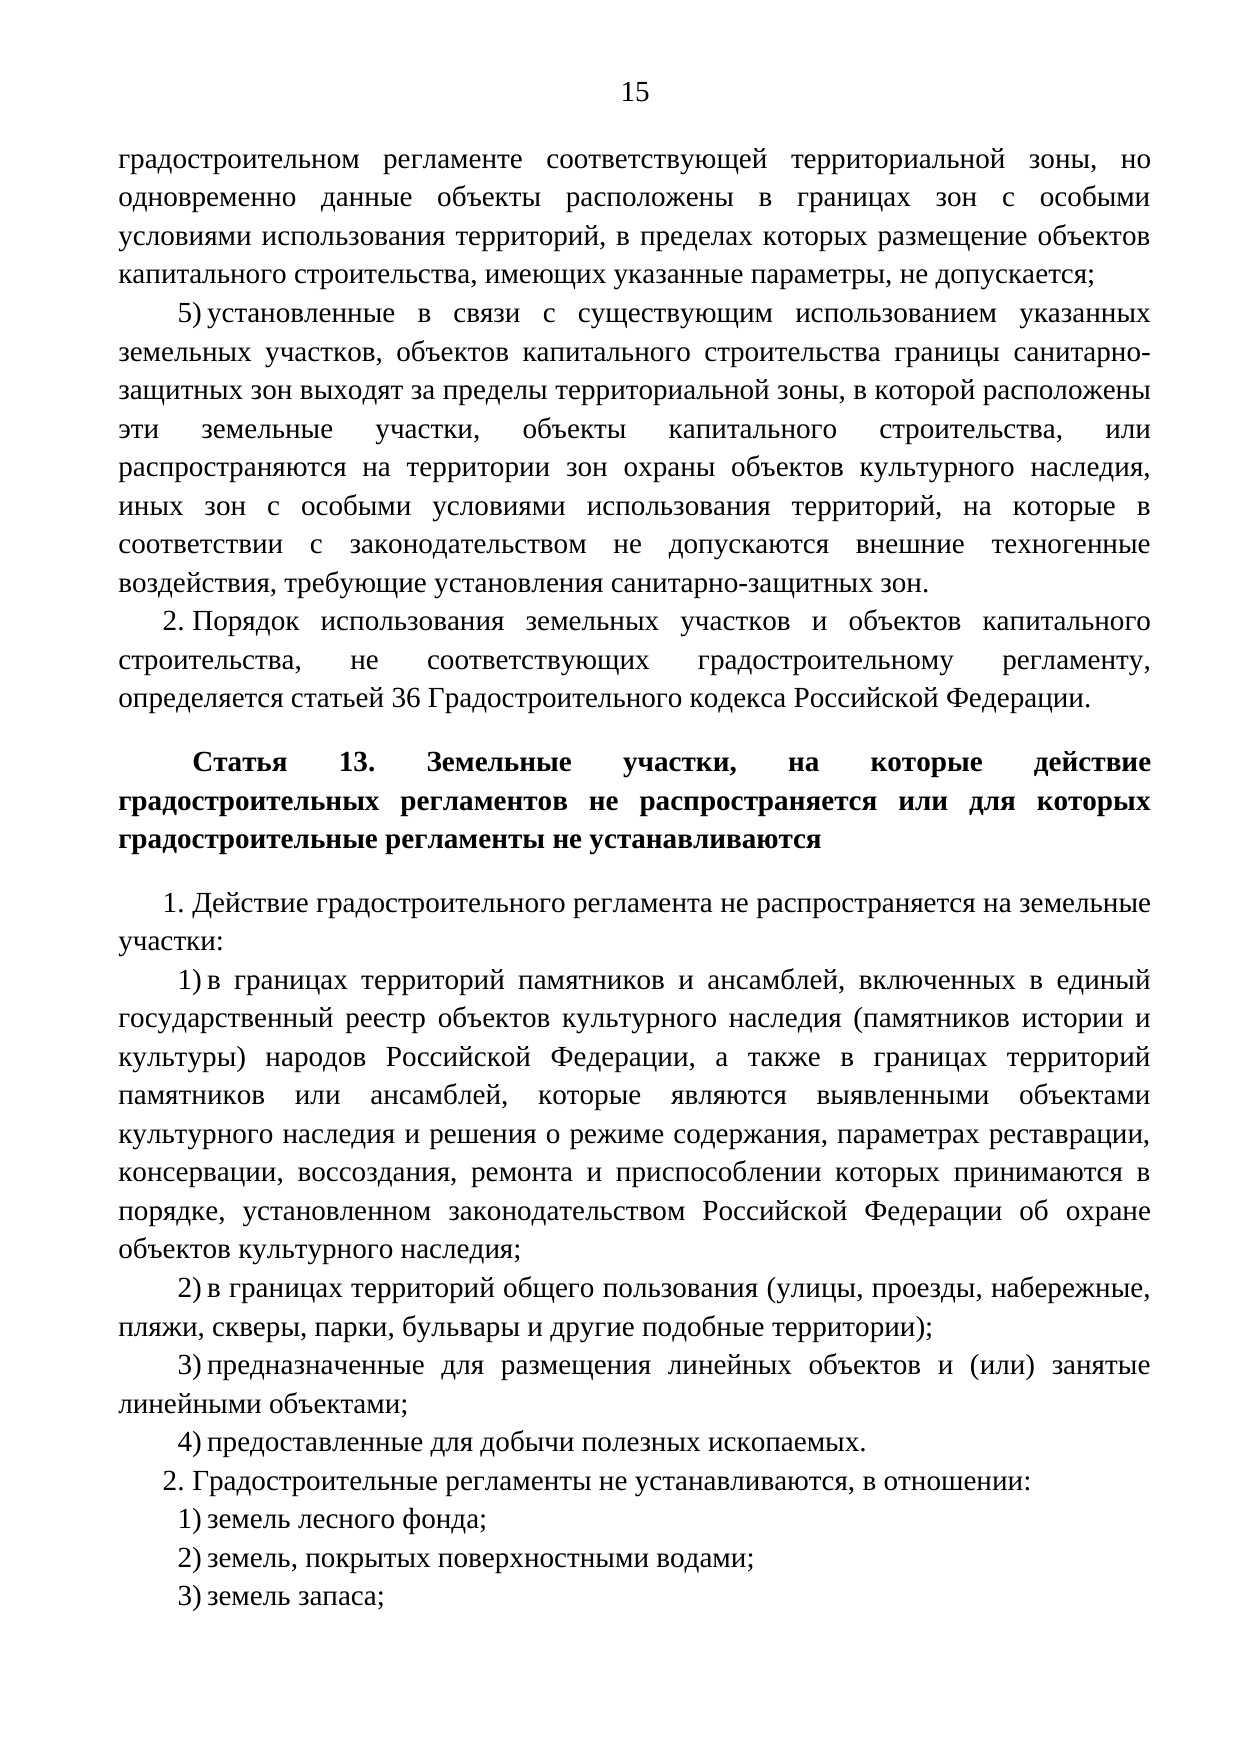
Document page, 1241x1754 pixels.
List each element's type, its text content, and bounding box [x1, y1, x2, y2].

text 2) в границах территорий общего пользования (улицы, проезды, набережные, пляжи, скверы, парки, бульвары и другие подобные территории); [118, 1270, 1152, 1342]
text 1) в границах территорий памятников и ансамблей, включенных в единый государственный реестр объектов культурного наследия (памятников истории и культуры) народов Российской Федерации, а также в границах территорий памятников или ансамблей, которые являются выявленными объектами культурного наследия и решения о режиме содержания, параметрах реставрации, консервации, воссоздания, ремонта и приспособлении которых принимаются в порядке, установленном законодательством Российской Федерации об охране объектов культурного наследия; [118, 962, 1152, 1265]
text 4) предоставленные для добычи полезных ископаемых. [118, 1424, 1152, 1458]
text 2. Градостроительные регламенты не устанавливаются, в отношении: [118, 1463, 1152, 1496]
list земель, покрытых поверхностными водами; [118, 1540, 1152, 1573]
list земель лесного фонда; [118, 1501, 1152, 1535]
text 3) предназначенные для размещения линейных объектов и (или) занятые линейными объектами; [118, 1347, 1152, 1419]
list земель запаса; [118, 1578, 1152, 1612]
text 5) установленные в связи с существующим использованием указанных земельных участков, объектов капитального строительства границы санитарно-защитных зон выходят за пределы территориальной зоны, в которой расположены эти земельные участки, объекты капитального строительства, или распространяются на территории зон охраны объектов культурного наследия, иных зон с особыми условиями использования территорий, на которые в соответствии с законодательством не допускаются внешние техногенные воздействия, требующие установления санитарно-защитных зон. [118, 295, 1152, 598]
subtitle Статья 13. Земельные участки, на которые действие градостроительных регламентов не распространяется или для которых градостроительные регламенты не устанавливаются [118, 744, 1152, 855]
text 2. Порядок использования земельных участков и объектов капитального строительства, не соответствующих градостроительному регламенту, определяется статьей 36 Градостроительного кодекса Российской Федерации. [118, 603, 1152, 714]
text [118, 141, 1152, 290]
text 1. Действие градостроительного регламента не распространяется на земельные участки: [118, 885, 1152, 957]
